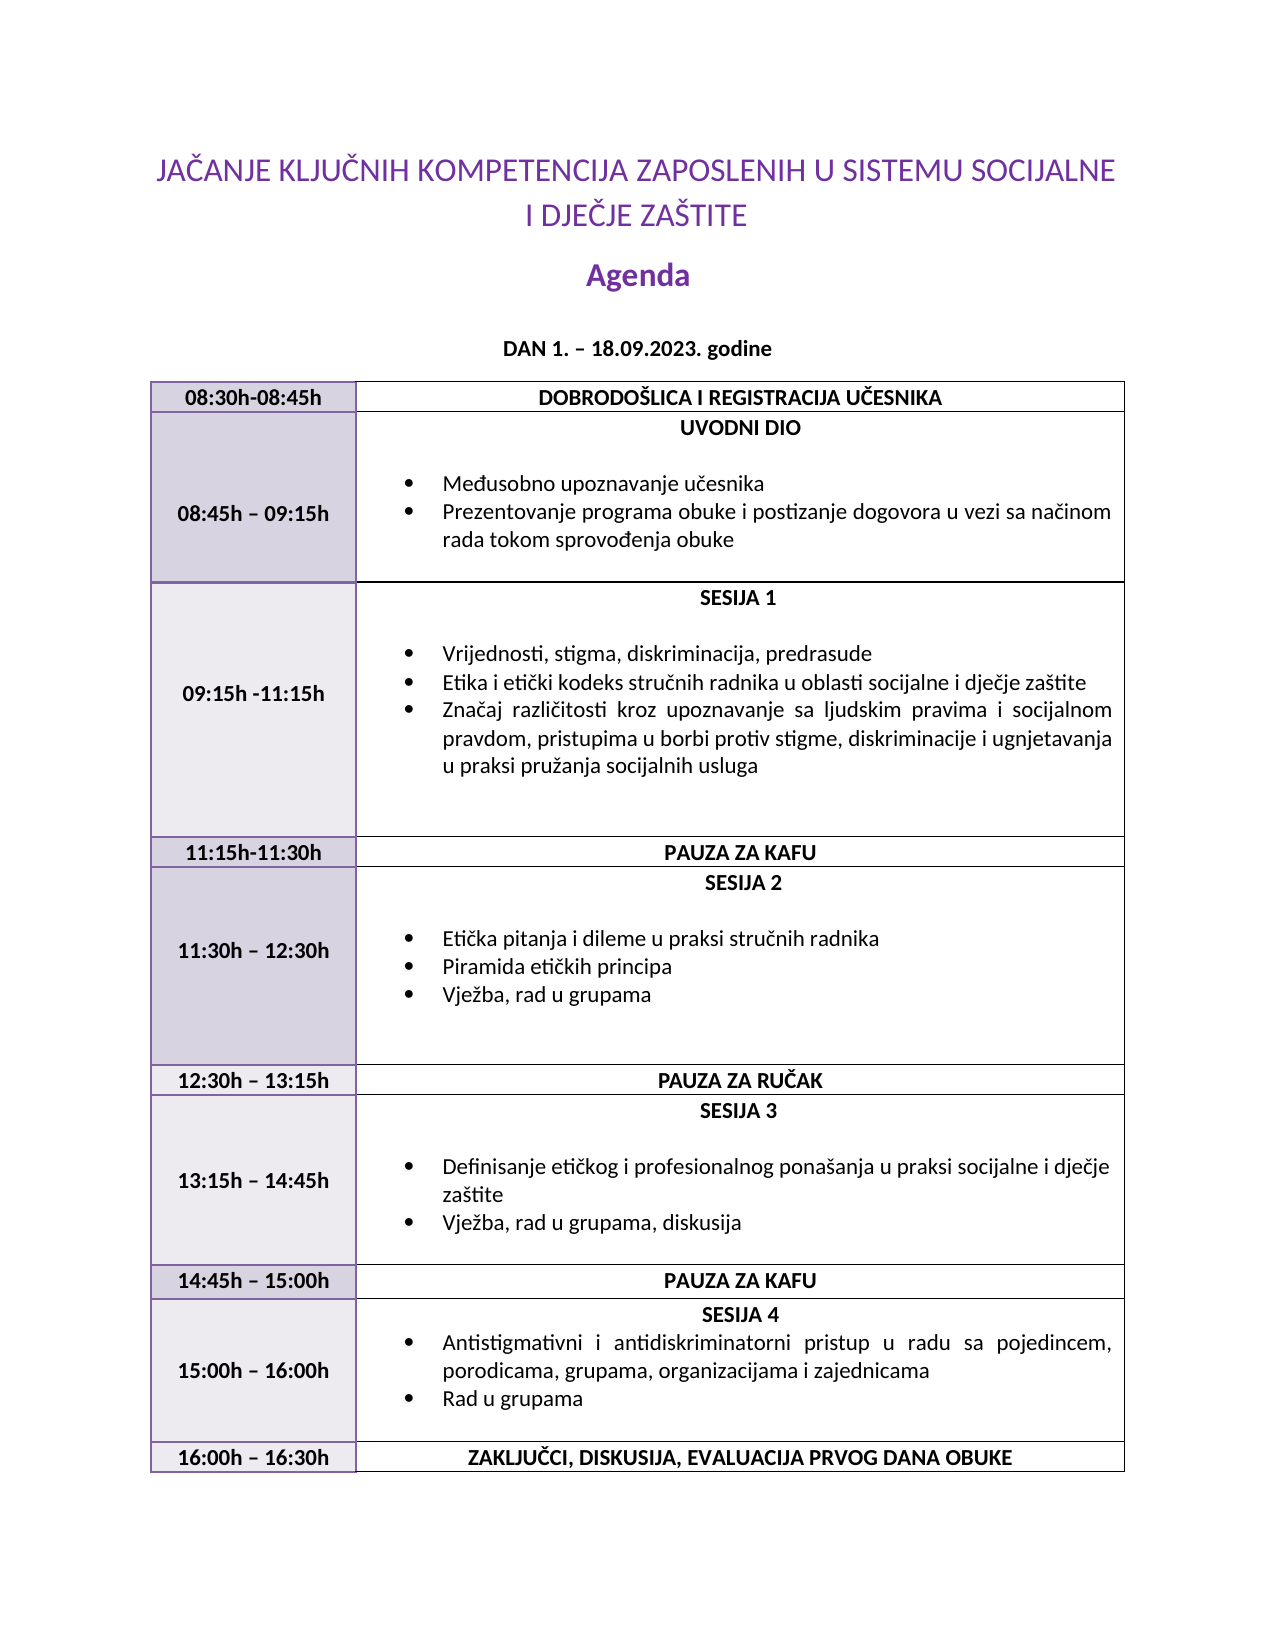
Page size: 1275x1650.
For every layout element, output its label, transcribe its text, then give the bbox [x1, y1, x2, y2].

text DAN 1. – 18.09.2023. godine [150, 334, 1125, 362]
table_cell 11:30h – 12:30h [152, 868, 355, 1064]
table_cell PAUZA ZA RUČAK [357, 1065, 1124, 1094]
table_cell 14:45h – 15:00h [152, 1266, 355, 1298]
table_cell UVODNI DIO Međusobno upoznavanje učesnika Prezentovanje programa obuke i postizanje dogovora u vezi sa načinom rada tokom sprovođenja obuke [357, 412, 1124, 581]
table_cell SESIJA 3 Definisanje etičkog i profesionalnog ponašanja u praksi socijalne i dječje zaštite Vježba, rad u grupama, diskusija [357, 1095, 1124, 1264]
table_cell 08:45h – 09:15h [152, 413, 355, 581]
table_cell 09:15h -11:15h [152, 584, 355, 836]
table_cell 11:15h-11:30h [152, 838, 355, 866]
table_cell SESIJA 2 Etička pitanja i dileme u praksi stručnih radnika Piramida etičkih principa Vježba, rad u grupama [357, 867, 1124, 1064]
table_cell SESIJA 4 Antistigmativni i antidiskriminatorni pristup u radu sa pojedincem, porodicama, grupama, organizacijama i zajednicama Rad u grupama [357, 1299, 1124, 1441]
table_cell 15:00h – 16:00h [152, 1300, 355, 1441]
table_header DOBRODOŠLICA I REGISTRACIJA UČESNIKA [357, 382, 1124, 411]
table_cell 13:15h – 14:45h [152, 1096, 355, 1264]
table_header 08:30h-08:45h [152, 383, 355, 411]
table_cell PAUZA ZA KAFU [357, 837, 1124, 866]
table_cell SESIJA 1 Vrijednosti, stigma, diskriminacija, predrasude Etika i etički kodeks stručnih radnika u oblasti socijalne i dječje zaštite Značaj različitosti kroz upoznavanje sa ljudskim pravima i socijalnom pravdom, pristupima u borbi protiv stigme, diskriminacije i ugnjetavanja u praksi pružanja socijalnih usluga [357, 583, 1124, 836]
table_cell 12:30h – 13:15h [152, 1066, 355, 1094]
table_cell ZAKLJUČCI, DISKUSIJA, EVALUACIJA PRVOG DANA OBUKE [357, 1442, 1124, 1471]
table_cell 16:00h – 16:30h [152, 1443, 355, 1471]
table_cell PAUZA ZA KAFU [357, 1265, 1124, 1298]
